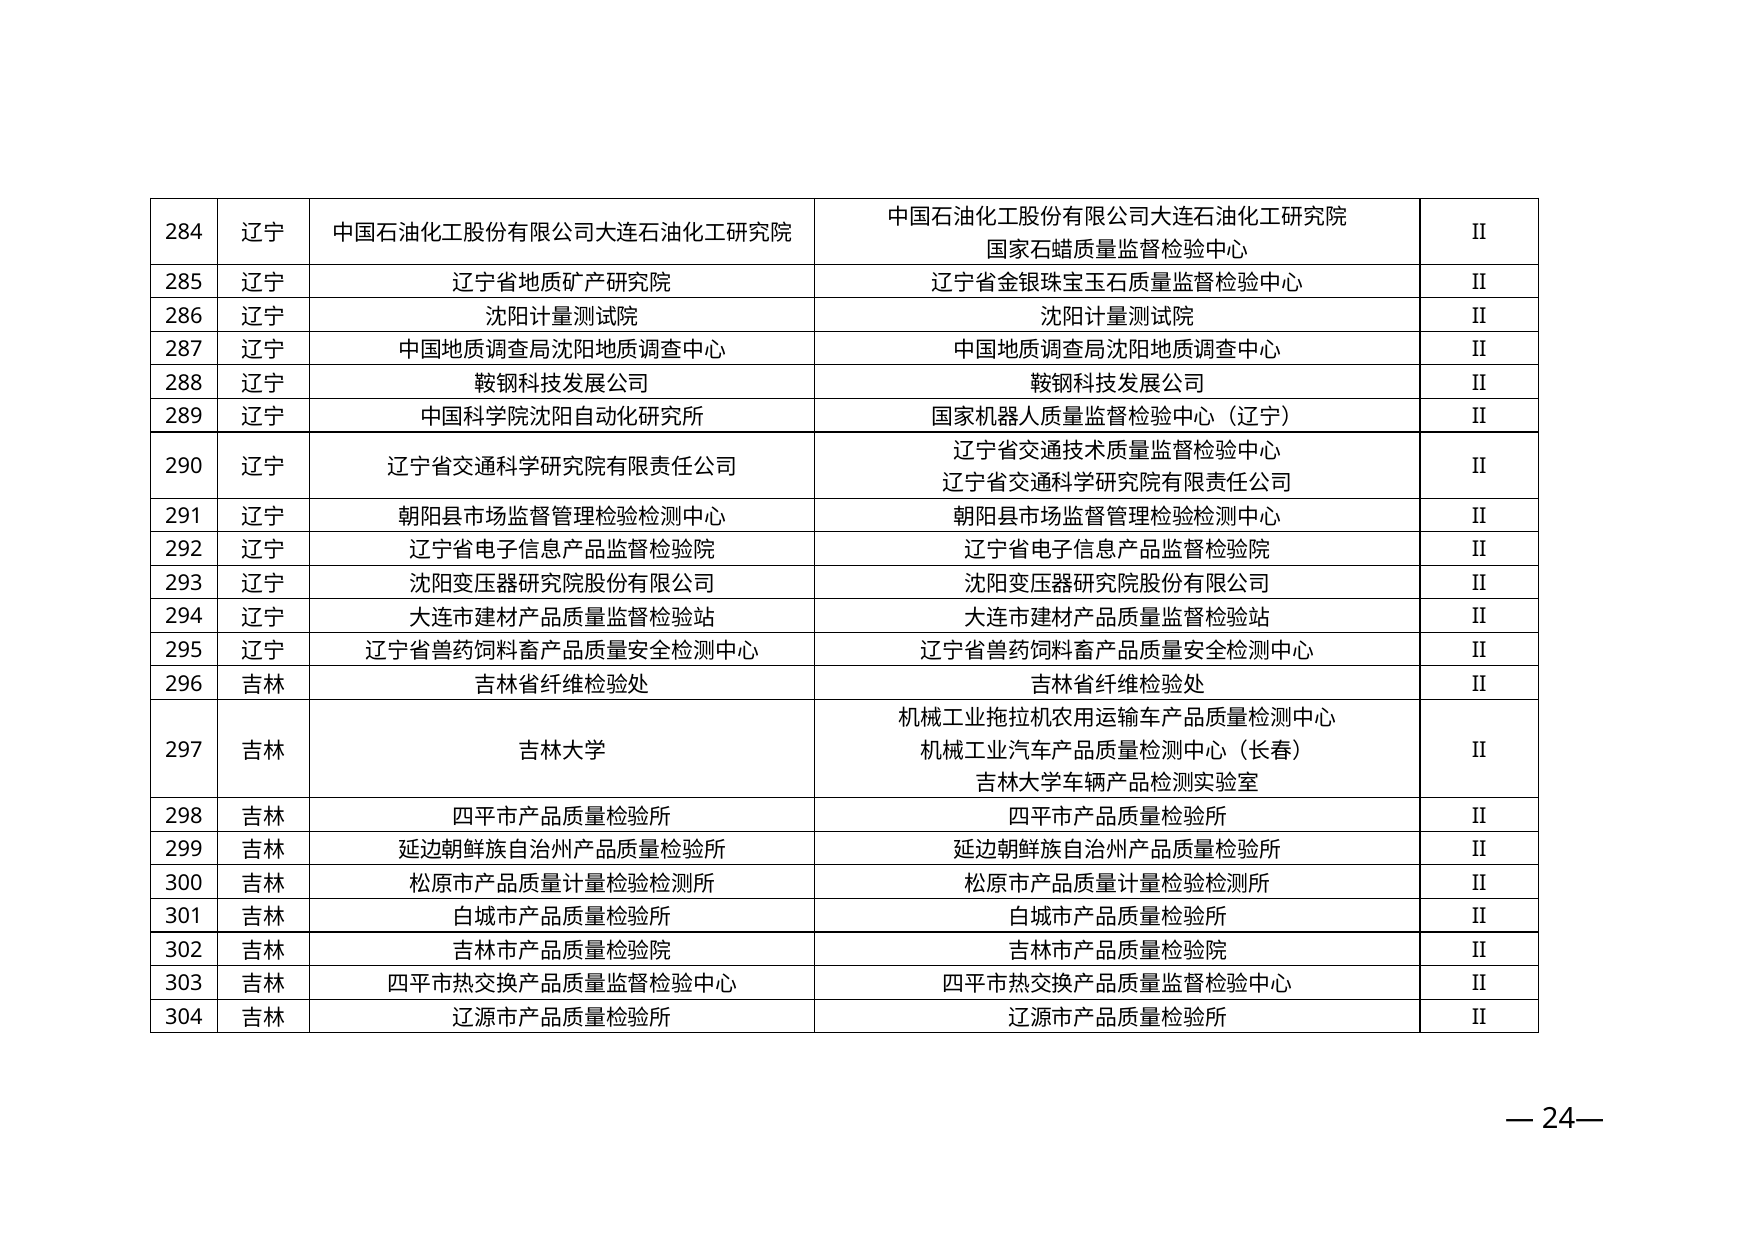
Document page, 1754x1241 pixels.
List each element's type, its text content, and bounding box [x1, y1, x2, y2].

table_cell 松原市产品质量计量检验检测所 [310, 865, 814, 898]
table_cell 303 [151, 966, 217, 998]
table_cell II [1421, 832, 1538, 864]
table_cell 吉林 [218, 966, 309, 998]
table_cell 284 [151, 199, 217, 264]
table_cell 鞍钢科技发展公司 [310, 365, 814, 398]
table_cell 吉林省纤维检验处 [815, 666, 1419, 699]
table_cell 大连市建材产品质量监督检验站 [815, 599, 1419, 632]
table_cell 延边朝鲜族自治州产品质量检验所 [310, 832, 814, 864]
table_cell 中国地质调查局沈阳地质调查中心 [310, 332, 814, 364]
table_cell 293 [151, 566, 217, 598]
table_cell 辽宁省电子信息产品监督检验院 [310, 532, 814, 564]
table_cell 吉林市产品质量检验院 [310, 933, 814, 965]
table_cell 291 [151, 499, 217, 531]
table_cell 294 [151, 599, 217, 632]
table_cell II [1421, 532, 1538, 564]
table_cell 287 [151, 332, 217, 364]
table_cell 302 [151, 933, 217, 965]
table_cell 289 [151, 399, 217, 431]
table_cell 辽宁 [218, 399, 309, 431]
table_cell II [1421, 1000, 1538, 1032]
table_cell 辽宁 [218, 265, 309, 297]
table_cell 辽宁省交通技术质量监督检验中心 辽宁省交通科学研究院有限责任公司 [815, 433, 1419, 497]
table_cell 中国石油化工股份有限公司大连石油化工研究院 国家石蜡质量监督检验中心 [815, 199, 1419, 264]
table_cell 吉林 [218, 933, 309, 965]
table_cell 吉林 [218, 899, 309, 931]
table_cell 辽宁省金银珠宝玉石质量监督检验中心 [815, 265, 1419, 297]
table_cell 鞍钢科技发展公司 [815, 365, 1419, 398]
table_cell 285 [151, 265, 217, 297]
table_cell II [1421, 633, 1538, 665]
table_cell 沈阳计量测试院 [815, 298, 1419, 331]
table_cell 292 [151, 532, 217, 564]
table_cell 吉林 [218, 798, 309, 831]
table_cell 中国科学院沈阳自动化研究所 [310, 399, 814, 431]
table_cell 辽宁省交通科学研究院有限责任公司 [310, 433, 814, 497]
table_cell 296 [151, 666, 217, 699]
table_cell 吉林大学 [310, 700, 814, 797]
table_cell II [1421, 199, 1538, 264]
table_cell II [1421, 365, 1538, 398]
table_cell 辽宁省地质矿产研究院 [310, 265, 814, 297]
table_cell 304 [151, 1000, 217, 1032]
table_cell 机械工业拖拉机农用运输车产品质量检测中心 机械工业汽车产品质量检测中心（长春） 吉林大学车辆产品检测实验室 [815, 700, 1419, 797]
table_cell 四平市产品质量检验所 [310, 798, 814, 831]
table_cell 辽宁 [218, 499, 309, 531]
table_cell 国家机器人质量监督检验中心（辽宁） [815, 399, 1419, 431]
table_cell II [1421, 499, 1538, 531]
table_cell 吉林 [218, 666, 309, 699]
table_cell 辽宁省兽药饲料畜产品质量安全检测中心 [815, 633, 1419, 665]
table_cell 298 [151, 798, 217, 831]
table_cell 299 [151, 832, 217, 864]
table_cell II [1421, 298, 1538, 331]
table_cell II [1421, 700, 1538, 797]
table_cell II [1421, 332, 1538, 364]
table_cell 288 [151, 365, 217, 398]
table_cell 大连市建材产品质量监督检验站 [310, 599, 814, 632]
table_cell 吉林省纤维检验处 [310, 666, 814, 699]
table_cell 301 [151, 899, 217, 931]
table_cell 辽宁 [218, 332, 309, 364]
table_cell 286 [151, 298, 217, 331]
table_cell II [1421, 433, 1538, 497]
table_cell 辽源市产品质量检验所 [310, 1000, 814, 1032]
table_cell II [1421, 966, 1538, 998]
table_cell 四平市热交换产品质量监督检验中心 [310, 966, 814, 998]
table_cell 四平市热交换产品质量监督检验中心 [815, 966, 1419, 998]
table_cell II [1421, 399, 1538, 431]
table_cell 延边朝鲜族自治州产品质量检验所 [815, 832, 1419, 864]
table_cell 290 [151, 433, 217, 497]
table_cell II [1421, 265, 1538, 297]
table_cell II [1421, 798, 1538, 831]
table_cell 辽宁 [218, 433, 309, 497]
table_cell 297 [151, 700, 217, 797]
table_cell 辽源市产品质量检验所 [815, 1000, 1419, 1032]
table_cell 中国地质调查局沈阳地质调查中心 [815, 332, 1419, 364]
table_cell 沈阳计量测试院 [310, 298, 814, 331]
table_cell 吉林 [218, 1000, 309, 1032]
table_cell II [1421, 899, 1538, 931]
table_cell 295 [151, 633, 217, 665]
table_cell 四平市产品质量检验所 [815, 798, 1419, 831]
table_cell 松原市产品质量计量检验检测所 [815, 865, 1419, 898]
table_cell 辽宁 [218, 199, 309, 264]
table_cell 沈阳变压器研究院股份有限公司 [815, 566, 1419, 598]
table_cell 白城市产品质量检验所 [310, 899, 814, 931]
table_cell 辽宁 [218, 532, 309, 564]
table_cell 辽宁省兽药饲料畜产品质量安全检测中心 [310, 633, 814, 665]
table_cell II [1421, 865, 1538, 898]
table_cell II [1421, 933, 1538, 965]
table_cell 辽宁 [218, 566, 309, 598]
table_cell 吉林 [218, 700, 309, 797]
table_cell 沈阳变压器研究院股份有限公司 [310, 566, 814, 598]
table_cell 辽宁 [218, 599, 309, 632]
table_cell 辽宁 [218, 298, 309, 331]
table_cell 辽宁省电子信息产品监督检验院 [815, 532, 1419, 564]
table_cell 中国石油化工股份有限公司大连石油化工研究院 [310, 199, 814, 264]
table_cell II [1421, 666, 1538, 699]
table_cell 300 [151, 865, 217, 898]
table_cell 辽宁 [218, 633, 309, 665]
table_cell 辽宁 [218, 365, 309, 398]
table_cell 吉林市产品质量检验院 [815, 933, 1419, 965]
table_cell 朝阳县市场监督管理检验检测中心 [310, 499, 814, 531]
table_cell II [1421, 599, 1538, 632]
table_cell 朝阳县市场监督管理检验检测中心 [815, 499, 1419, 531]
table_cell II [1421, 566, 1538, 598]
table_cell 白城市产品质量检验所 [815, 899, 1419, 931]
table_cell 吉林 [218, 832, 309, 864]
table_cell 吉林 [218, 865, 309, 898]
